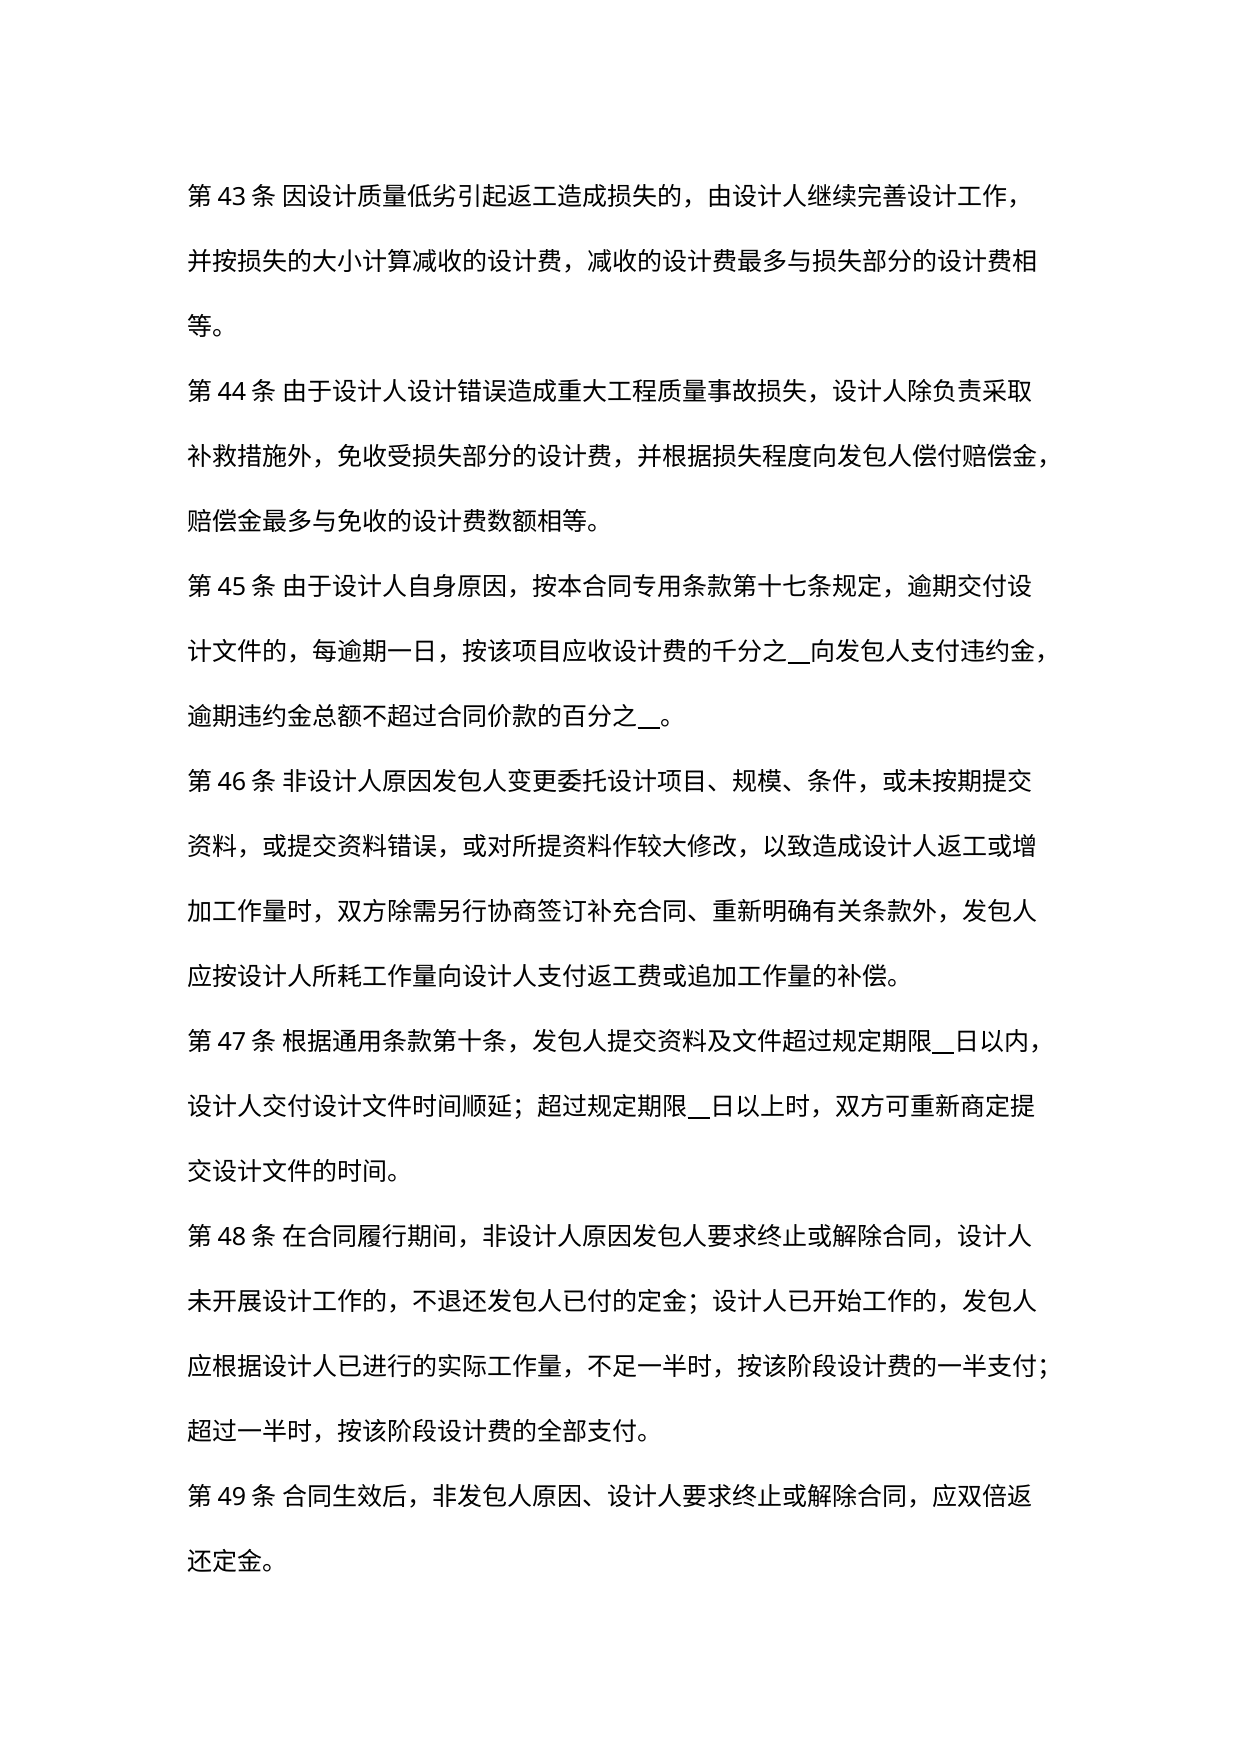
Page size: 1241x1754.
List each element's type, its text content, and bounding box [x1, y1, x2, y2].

text 第45条 由于设计人自身原因，按本合同专用条款第十七条规定，逾期交付设计文件的，每逾期一日，按该项目应收设计费的千分之 向发包人支付违约金，逾期违约金总额不超过合同价款的百分之 。 [187, 552, 1053, 747]
text 第47条 根据通用条款第十条，发包人提交资料及文件超过规定期限 日以内，设计人交付设计文件时间顺延；超过规定期限 日以上时，双方可重新商定提交设计文件的时间。 [187, 1007, 1053, 1202]
text 第44条 由于设计人设计错误造成重大工程质量事故损失，设计人除负责采取补救措施外，免收受损失部分的设计费，并根据损失程度向发包人偿付赔偿金，赔偿金最多与免收的设计费数额相等。 [187, 357, 1053, 552]
text 第46条 非设计人原因发包人变更委托设计项目、规模、条件，或未按期提交资料，或提交资料错误，或对所提资料作较大修改，以致造成设计人返工或增加工作量时，双方除需另行协商签订补充合同、重新明确有关条款外，发包人应按设计人所耗工作量向设计人支付返工费或追加工作量的补偿。 [187, 747, 1053, 1007]
text 第43条 因设计质量低劣引起返工造成损失的，由设计人继续完善设计工作，并按损失的大小计算减收的设计费，减收的设计费最多与损失部分的设计费相等。 [187, 162, 1053, 357]
text 第48条 在合同履行期间，非设计人原因发包人要求终止或解除合同，设计人未开展设计工作的，不退还发包人已付的定金；设计人已开始工作的，发包人应根据设计人已进行的实际工作量，不足一半时，按该阶段设计费的一半支付；超过一半时，按该阶段设计费的全部支付。 [187, 1202, 1053, 1462]
text 第49条 合同生效后，非发包人原因、设计人要求终止或解除合同，应双倍返还定金。 [187, 1462, 1053, 1592]
